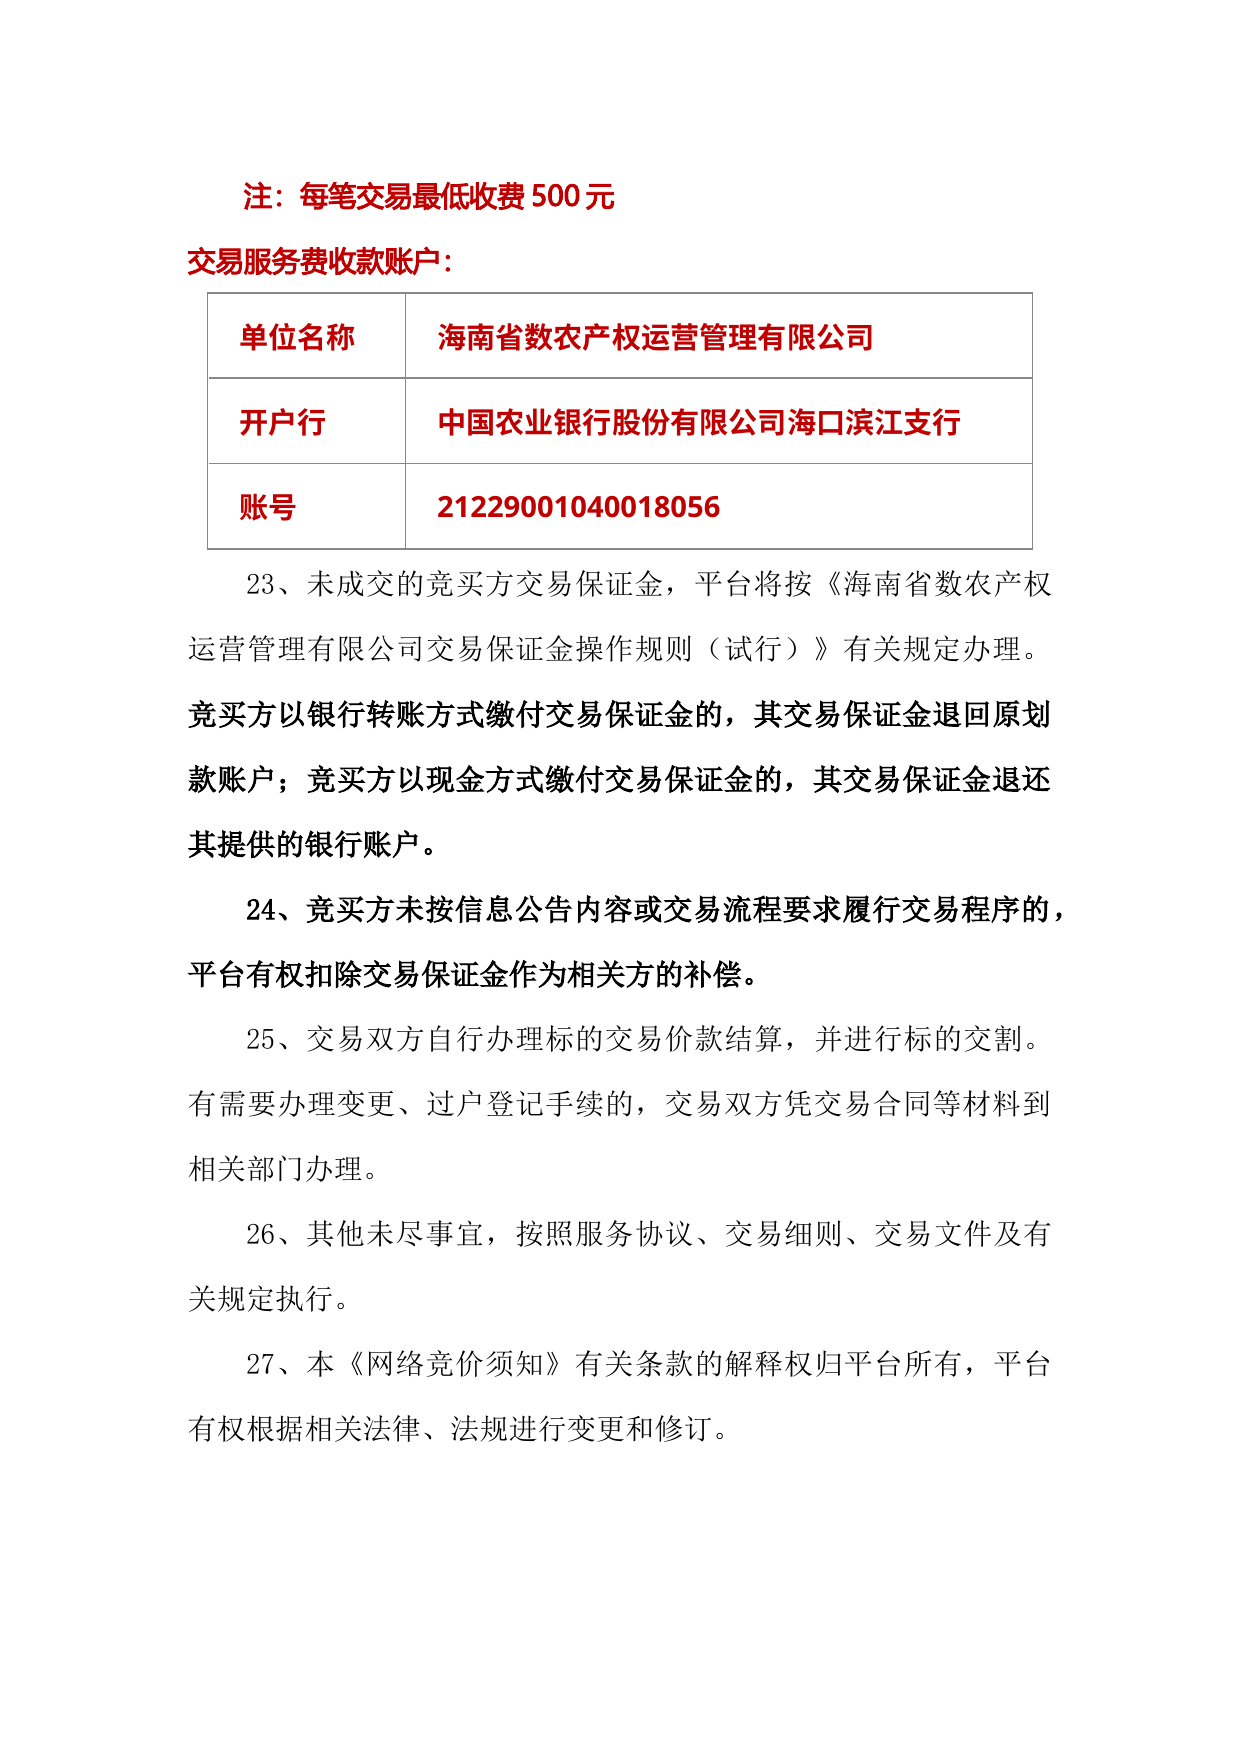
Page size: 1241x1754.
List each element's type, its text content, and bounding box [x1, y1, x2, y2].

text 25、交易双方自行办理标的交易价款结算，并进行标的交割。有需要办理变更、过户登记手续的，交易双方凭交易合同等材料到相关部门办理。 [187, 1004, 1053, 1199]
text 27、本《网络竞价须知》有关条款的解释权归平台所有，平台有权根据相关法律、法规进行变更和修订。 [187, 1329, 1053, 1459]
table_cell 开户行 [208, 378, 405, 463]
text 交易服务费收款账户： [187, 227, 1053, 292]
table_cell 中国农业银行股份有限公司海口滨江支行 [406, 379, 1032, 463]
text 24、竞买方未按信息公告内容或交易流程要求履行交易程序的，平台有权扣除交易保证金作为相关方的补偿。 [187, 874, 1053, 1004]
text 23、未成交的竞买方交易保证金，平台将按《海南省数农产权运营管理有限公司交易保证金操作规则（试行）》有关规定办理。竞买方以银行转账方式缴付交易保证金的，其交易保证金退回原划款账户；竞买方以现金方式缴付交易保证金的，其交易保证金退还其提供的银行账户。 [187, 549, 1053, 874]
text 26、其他未尽事宜，按照服务协议、交易细则、交易文件及有关规定执行。 [187, 1199, 1053, 1329]
table_cell 账号 [208, 464, 405, 548]
table_header 单位名称 [208, 294, 405, 377]
table_cell 21229001040018056 [406, 464, 1032, 548]
table_header 海南省数农产权运营管理有限公司 [406, 294, 1032, 377]
text 注：每笔交易最低收费500元 [187, 162, 1053, 227]
